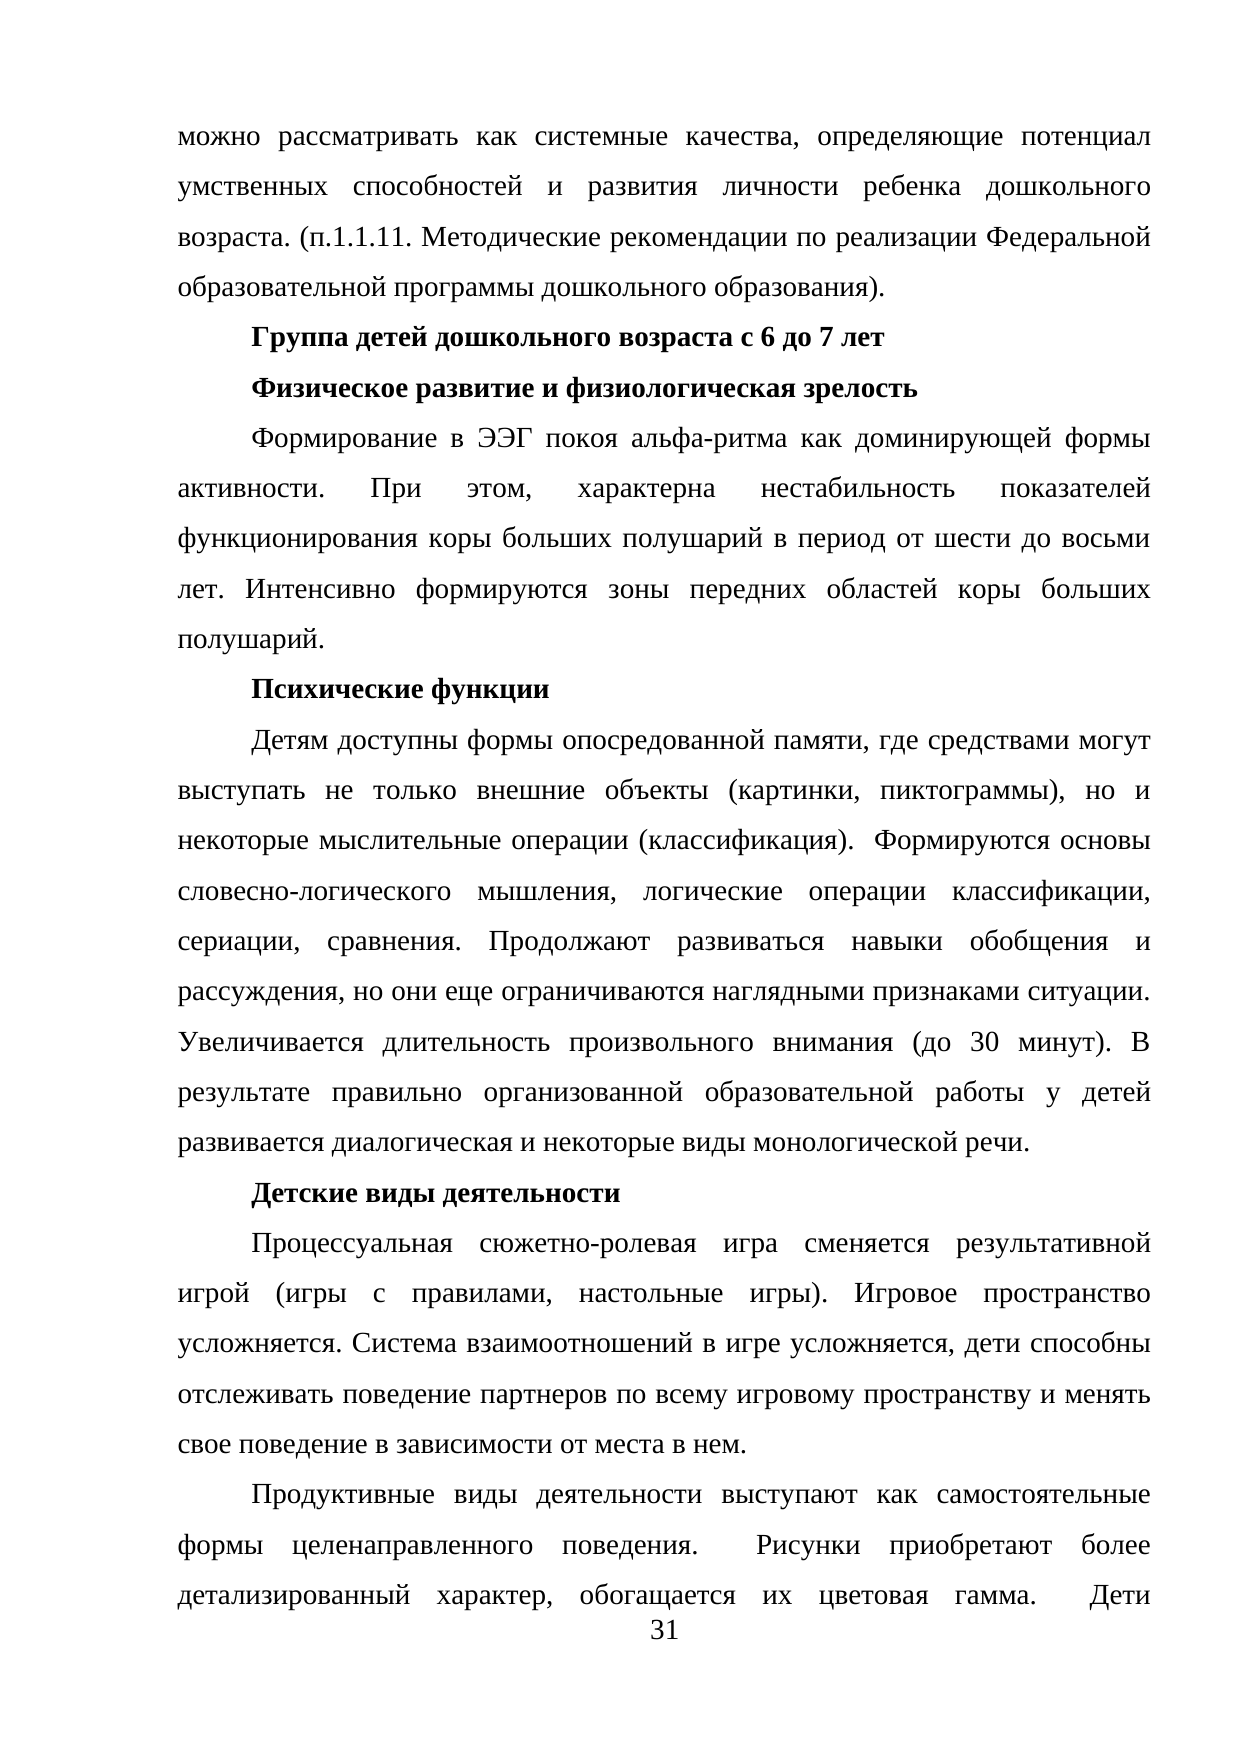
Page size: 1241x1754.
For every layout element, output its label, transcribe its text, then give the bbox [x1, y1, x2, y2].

text Формирование в ЭЭГ покоя альфа-ритма как доминирующей формы активности. При этом, характерна нестабильность показателей функционирования коры больших полушарий в период от шести до восьми лет. Интенсивно формируются зоны передних областей коры больших полушарий. [177, 420, 1152, 655]
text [177, 118, 1152, 303]
text Физическое развитие и физиологическая зрелость [177, 370, 1152, 403]
text Психические функции [177, 672, 1152, 705]
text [177, 1477, 1152, 1611]
text Детям доступны формы опосредованной памяти, где средствами могут выступать не только внешние объекты (картинки, пиктограммы), но и некоторые мыслительные операции (классификация). Формируются основы словесно-логического мышления, логические операции классификации, сериации, сравнения. Продолжают развиваться навыки обобщения и рассуждения, но они еще ограничиваются наглядными признаками ситуации. Увеличивается длительность произвольного внимания (до 30 минут). В результате правильно организованной образовательной работы у детей развивается диалогическая и некоторые виды монологической речи. [177, 722, 1152, 1158]
text Детские виды деятельности [177, 1175, 1152, 1208]
text Группа детей дошкольного возраста с 6 до 7 лет [177, 319, 1152, 353]
text Процессуальная сюжетно-ролевая игра сменяется результативной игрой (игры с правилами, настольные игры). Игровое пространство усложняется. Система взаимоотношений в игре усложняется, дети способны отслеживать поведение партнеров по всему игровому пространству и менять свое поведение в зависимости от места в нем. [177, 1225, 1152, 1460]
